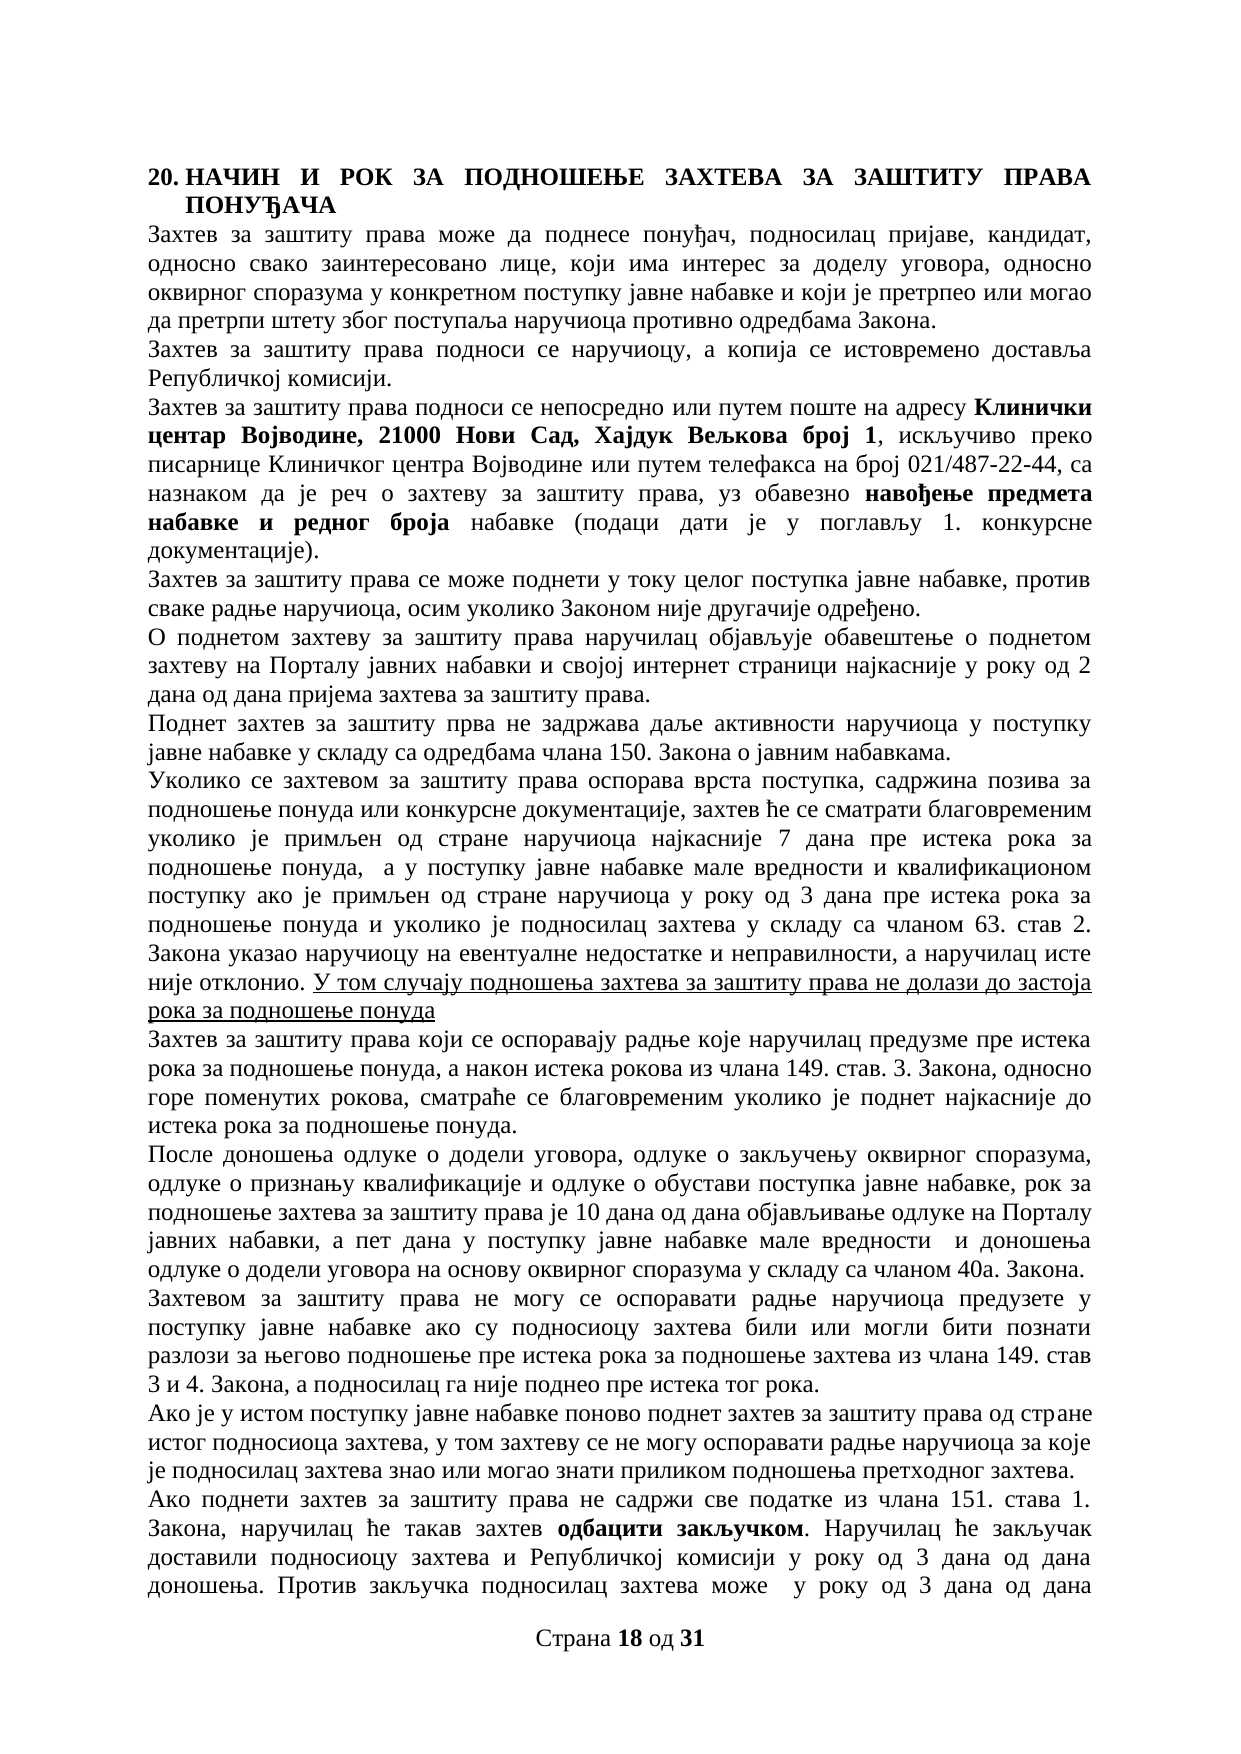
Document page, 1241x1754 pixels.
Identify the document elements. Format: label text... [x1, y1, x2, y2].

text Поднет захтев за заштиту прва не задржава даље активности наручиоца у поступку јавне набавке у складу са одредбама члана 150. Закона о јавним набавкама. [148, 708, 1092, 765]
text Уколико се захтевом за заштиту права оспорава врста поступка, садржина позива за подношење понуда или конкурсне документације, захтев ће се сматрати благовременим уколико је примљен од стране наручиоца најкасније 7 дана пре истека рока за подношење понуда, а у поступку јавне набавке мале вредности и квалификационом поступку ако је примљен од стране наручиоца у року од 3 дана пре истека рока за подношење понуда и уколико је подносилац захтева у складу са чланом 63. став 2. Закона указао наручиоцу на евентуалне недостатке и неправилности, а наручилац исте није отклонио. У том случају подношења захтева за заштиту права не долази до застоја рока за подношење понуда [148, 765, 1092, 1024]
text После доношења одлуке о додели уговора, одлуке о закључењу оквирног споразума, одлуке о признању квалификације и одлуке о обустави поступка јавне набавке, рок за подношење захтева за заштиту права је 10 дана од дана објављивање одлуке на Порталу јавних набавки, а пет дана у поступку јавне набавке мале вредности и доношења одлуке о додели уговора на основу оквирног споразума у складу са чланом 40а. Закона. [148, 1139, 1092, 1283]
text Захтев за заштиту права може да поднесе понуђач, подносилац пријаве, кандидат, односно свако заинтересовано лице, који има интерес за доделу уговора, односно оквирног споразума у конкретном поступку јавне набавке и који је претрпео или могао да претрпи штету због поступаља наручиоца противно одредбама Закона. [148, 219, 1092, 334]
text Ако је у истом поступку јавне набавке поново поднет захтев за заштиту права од стране истог подносиоца захтева, у том захтеву се не могу оспоравати радње наручиоца за које је подносилац захтева знао или могао знати приликом подношења претходног захтева. [148, 1398, 1092, 1484]
list НАЧИН И РОК ЗА ПОДНОШЕЊЕ ЗАХТЕВА ЗА ЗАШТИТУ ПРАВА ПОНУЂАЧА [148, 162, 1092, 219]
text Захтев за заштиту права подноси се наручиоцу, а копија се истовремено доставља Републичкој комисији. [148, 334, 1092, 392]
text Захтев за заштиту права се може поднети у току целог поступка јавне набавке, против сваке радње наручиоца, осим уколико Законом није другачије одређено. [148, 564, 1092, 622]
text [148, 1484, 1092, 1599]
text Захтевом за заштиту права не могу се оспоравати радње наручиоца предузете у поступку јавне набавке ако су подносиоцу захтева били или могли бити познати разлози за његово подношење пре истека рока за подношење захтева из члана 149. став 3 и 4. Закона, а подносилац га није поднео пре истека тог рока. [148, 1283, 1092, 1398]
text Захтев за заштиту права подноси се непосредно или путем поште на адресу Клинички центар Војводине, 21000 Нови Сад, Хајдук Вељкова број 1, искључиво преко писарнице Клиничког центра Војводине или путем телефакса на број 021/487-22-44, са назнаком да је реч о захтеву за заштиту права, уз обавезно навођење предмета набавке и редног броја набавке (подаци дати је у поглављу 1. конкурсне документације). [148, 392, 1092, 564]
text Захтев за заштиту права који се оспоравају радње које наручилац предузме пре истека рока за подношење понуда, а након истека рокова из члана 149. став. 3. Закона, односно горе поменутих рокова, сматраће се благовременим уколико је поднет најкасније до истека рока за подношење понуда. [148, 1024, 1092, 1139]
text О поднетом захтеву за заштиту права наручилац објављује обавештење о поднетом захтеву на Порталу јавних набавки и својој интернет страници најкасније у року од 2 дана од дана пријема захтева за заштиту права. [148, 622, 1092, 708]
